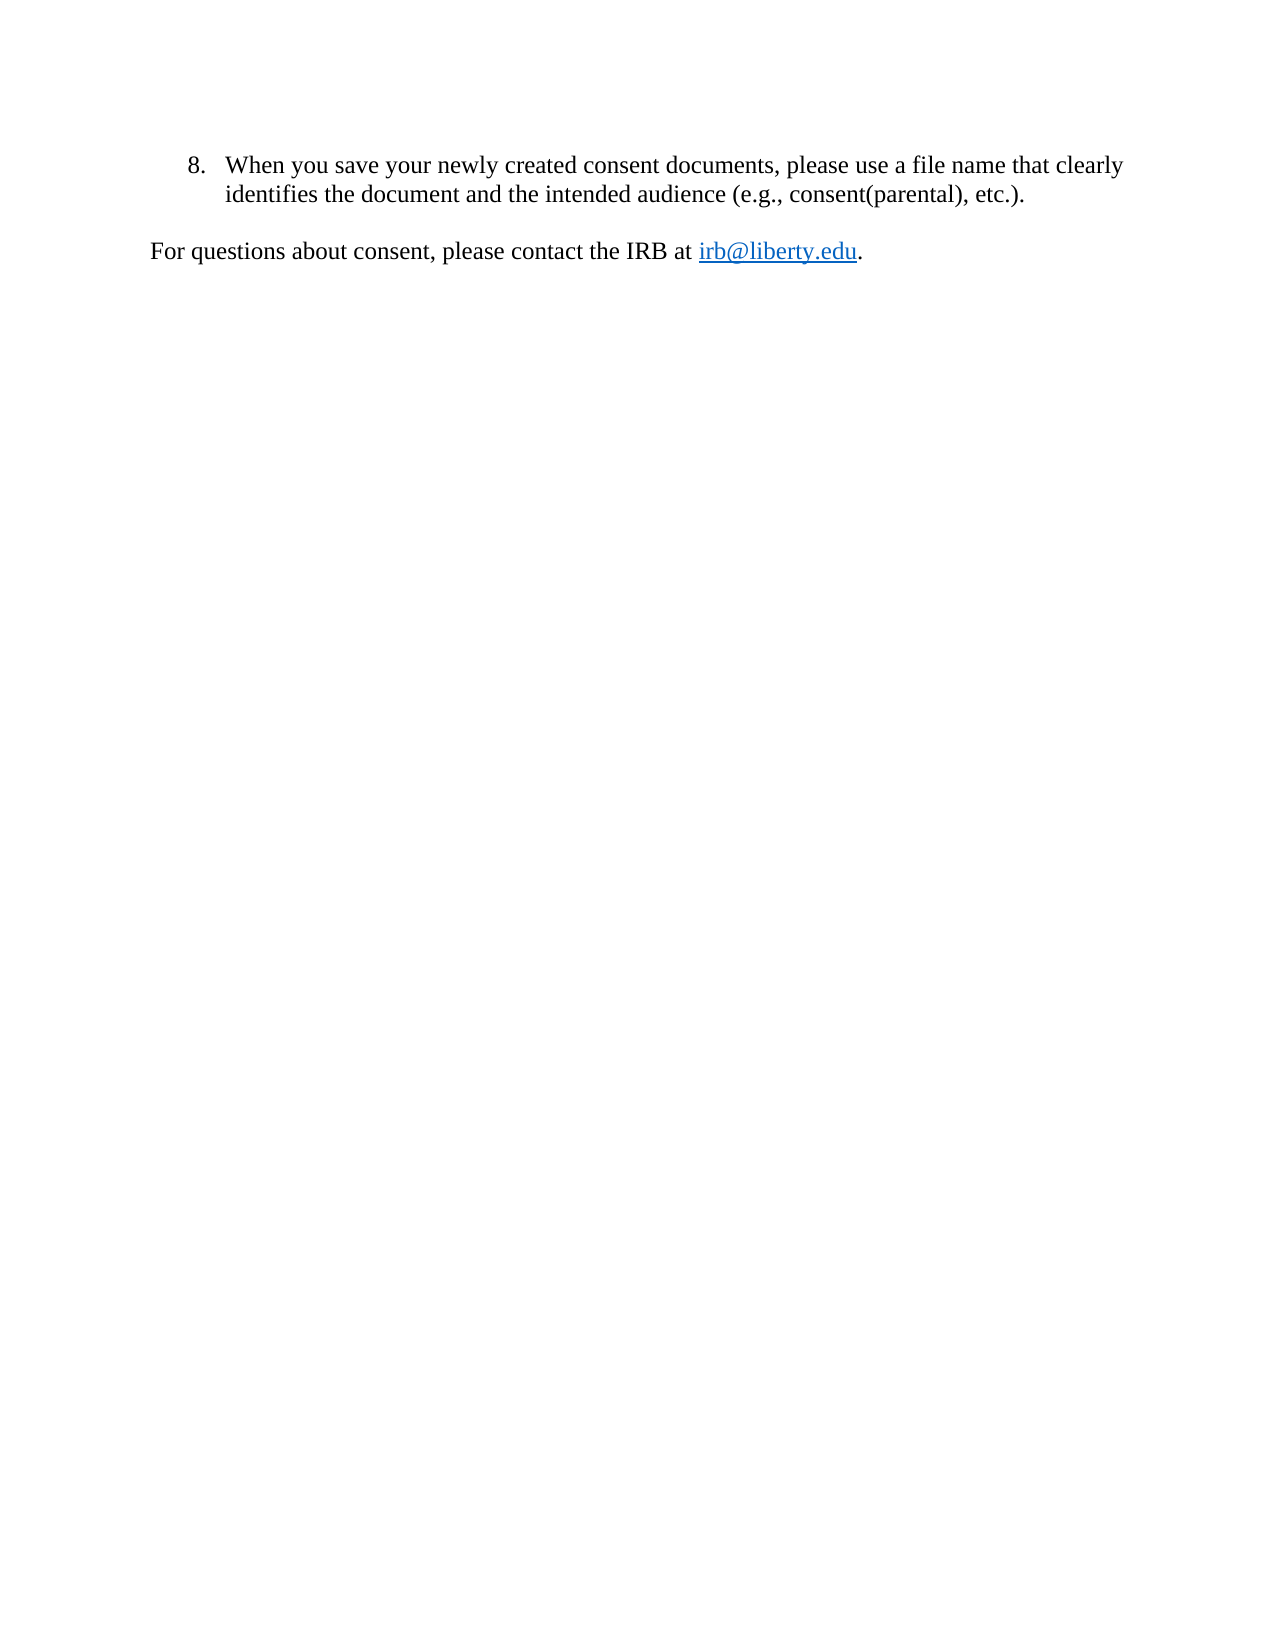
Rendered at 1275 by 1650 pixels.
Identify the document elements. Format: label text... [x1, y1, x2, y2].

list When you save your newly created consent documents, please use a file name that clearly identifies the document and the intended audience (e.g., consent(parental), etc.). [187, 150, 1125, 207]
text For questions about consent, please contact the IRB at irb@liberty.edu. [150, 236, 1125, 265]
